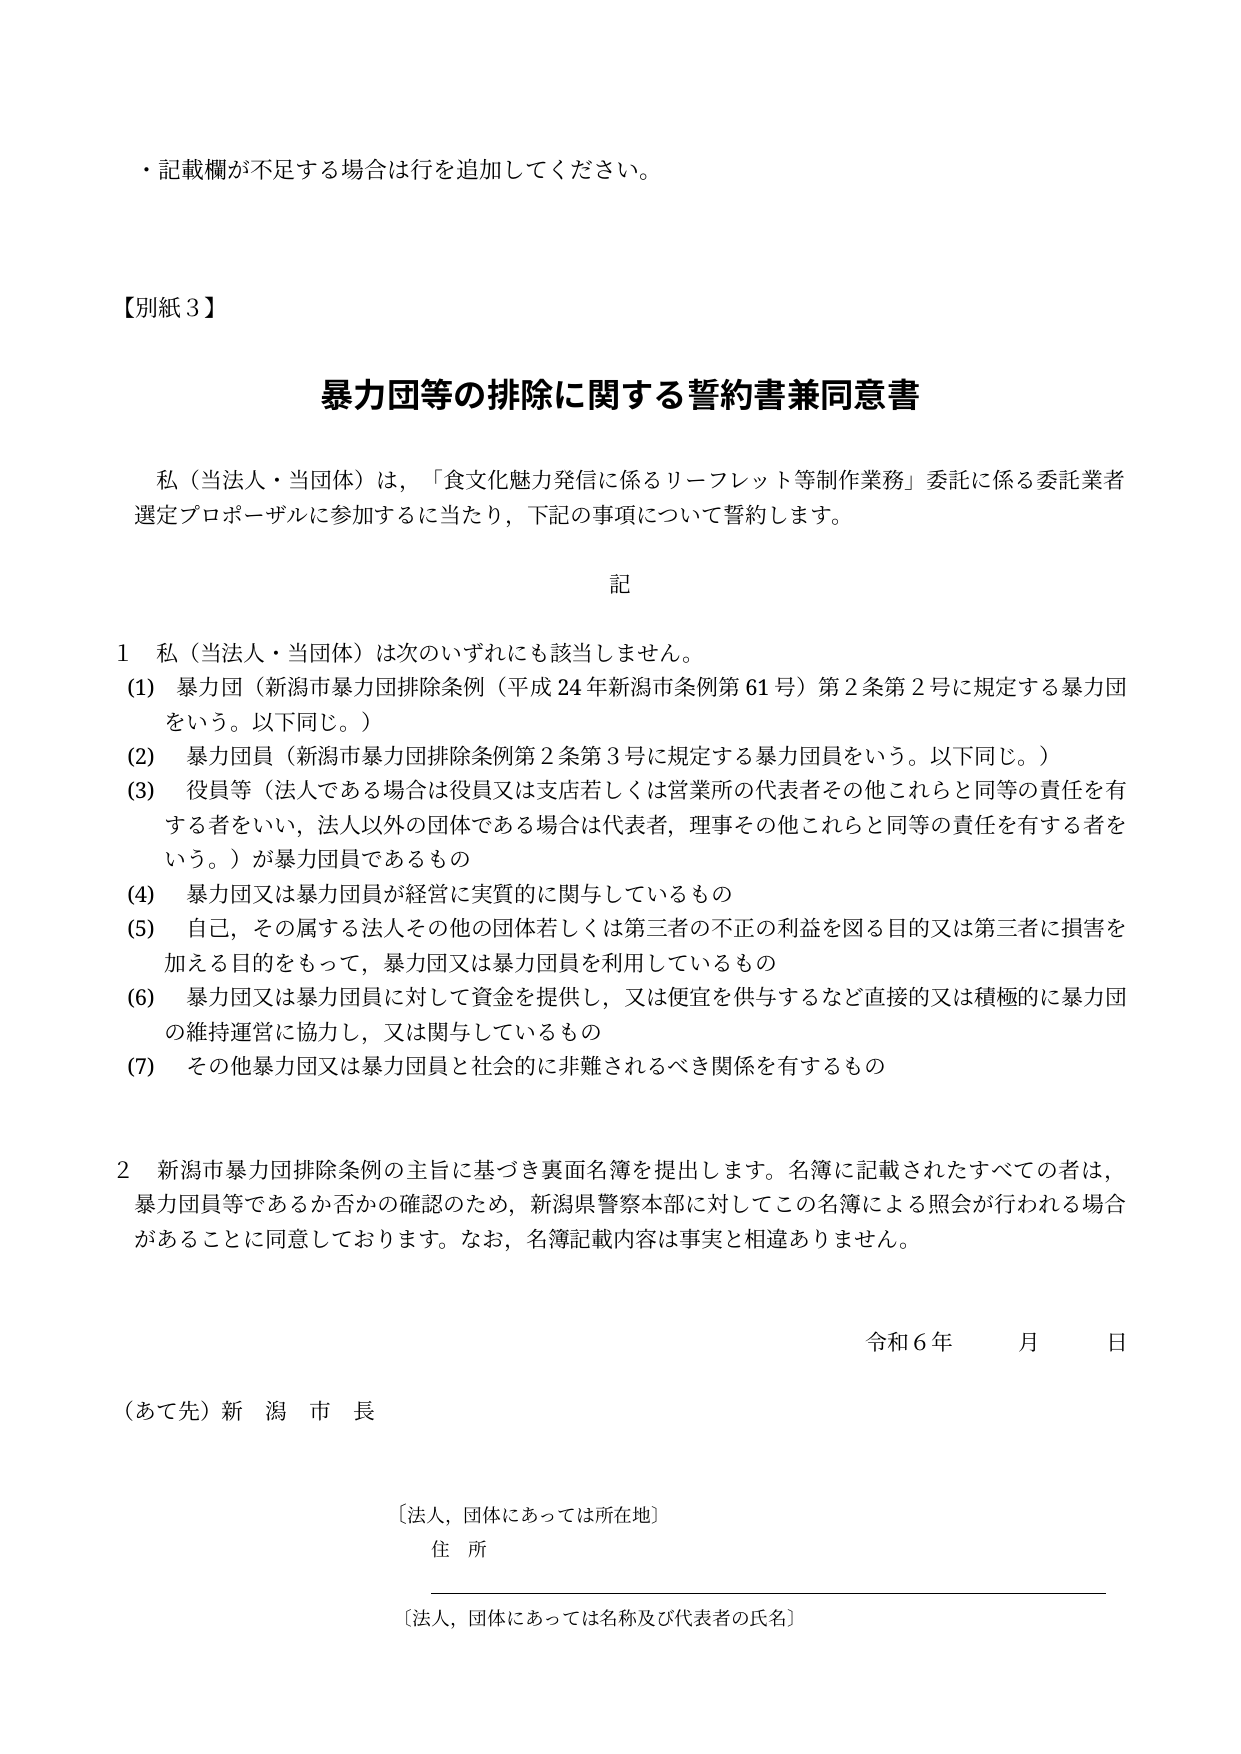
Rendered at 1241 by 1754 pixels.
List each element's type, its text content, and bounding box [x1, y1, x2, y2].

list 自己，その属する法人その他の団体若しくは第三者の不正の利益を図る目的又は第三者に損害を加える目的をもって，暴力団又は暴力団員を利用しているもの [127, 910, 1128, 979]
list 暴力団員（新潟市暴力団排除条例第２条第３号に規定する暴力団員をいう。以下同じ。） [127, 738, 1128, 772]
text 令和６年 月 日 [112, 1324, 1128, 1358]
text １ 私（当法人・当団体）は次のいずれにも該当しません。 [112, 634, 1128, 669]
text （あて先）新 潟 市 長 [112, 1393, 1128, 1427]
text ２ 新潟市暴力団排除条例の主旨に基づき裏面名簿を提出します。名簿に記載されたすべての者は， 暴力団員等であるか否かの確認のため，新潟県警察本部に対してこの名簿による照会が行われる場合があることに同意しております。なお，名簿記載内容は事実と相違ありません。 [112, 1151, 1128, 1255]
text 住 所 [112, 1531, 1128, 1565]
list 暴力団（新潟市暴力団排除条例（平成24年新潟市条例第61号）第２条第２号に規定する暴力団をいう。以下同じ。） [127, 669, 1128, 738]
text 私（当法人・当団体）は，「食文化魅力発信に係るリーフレット等制作業務」委託に係る委託業者選定プロポーザルに参加するに当たり，下記の事項について誓約します。 [134, 462, 1128, 531]
list その他暴力団又は暴力団員と社会的に非難されるべき関係を有するもの [127, 1048, 1128, 1082]
text ・記載欄が不足する場合は行を追加してください。 [112, 152, 1128, 186]
list 役員等（法人である場合は役員又は支店若しくは営業所の代表者その他これらと同等の責任を有する者をいい，法人以外の団体である場合は代表者，理事その他これらと同等の責任を有する者をいう。）が暴力団員であるもの [127, 772, 1128, 876]
text 〔法人，団体にあっては所在地〕 [112, 1496, 1128, 1531]
text 暴力団等の排除に関する誓約書兼同意書 [112, 358, 1128, 427]
text 【別紙３】 [112, 289, 1172, 324]
list 暴力団又は暴力団員に対して資金を提供し，又は便宜を供与するなど直接的又は積極的に暴力団の維持運営に協力し，又は関与しているもの [127, 979, 1128, 1048]
text 〔法人，団体にあっては名称及び代表者の氏名〕 [112, 1600, 1128, 1634]
list 暴力団又は暴力団員が経営に実質的に関与しているもの [127, 876, 1128, 910]
text 記 [112, 565, 1128, 600]
